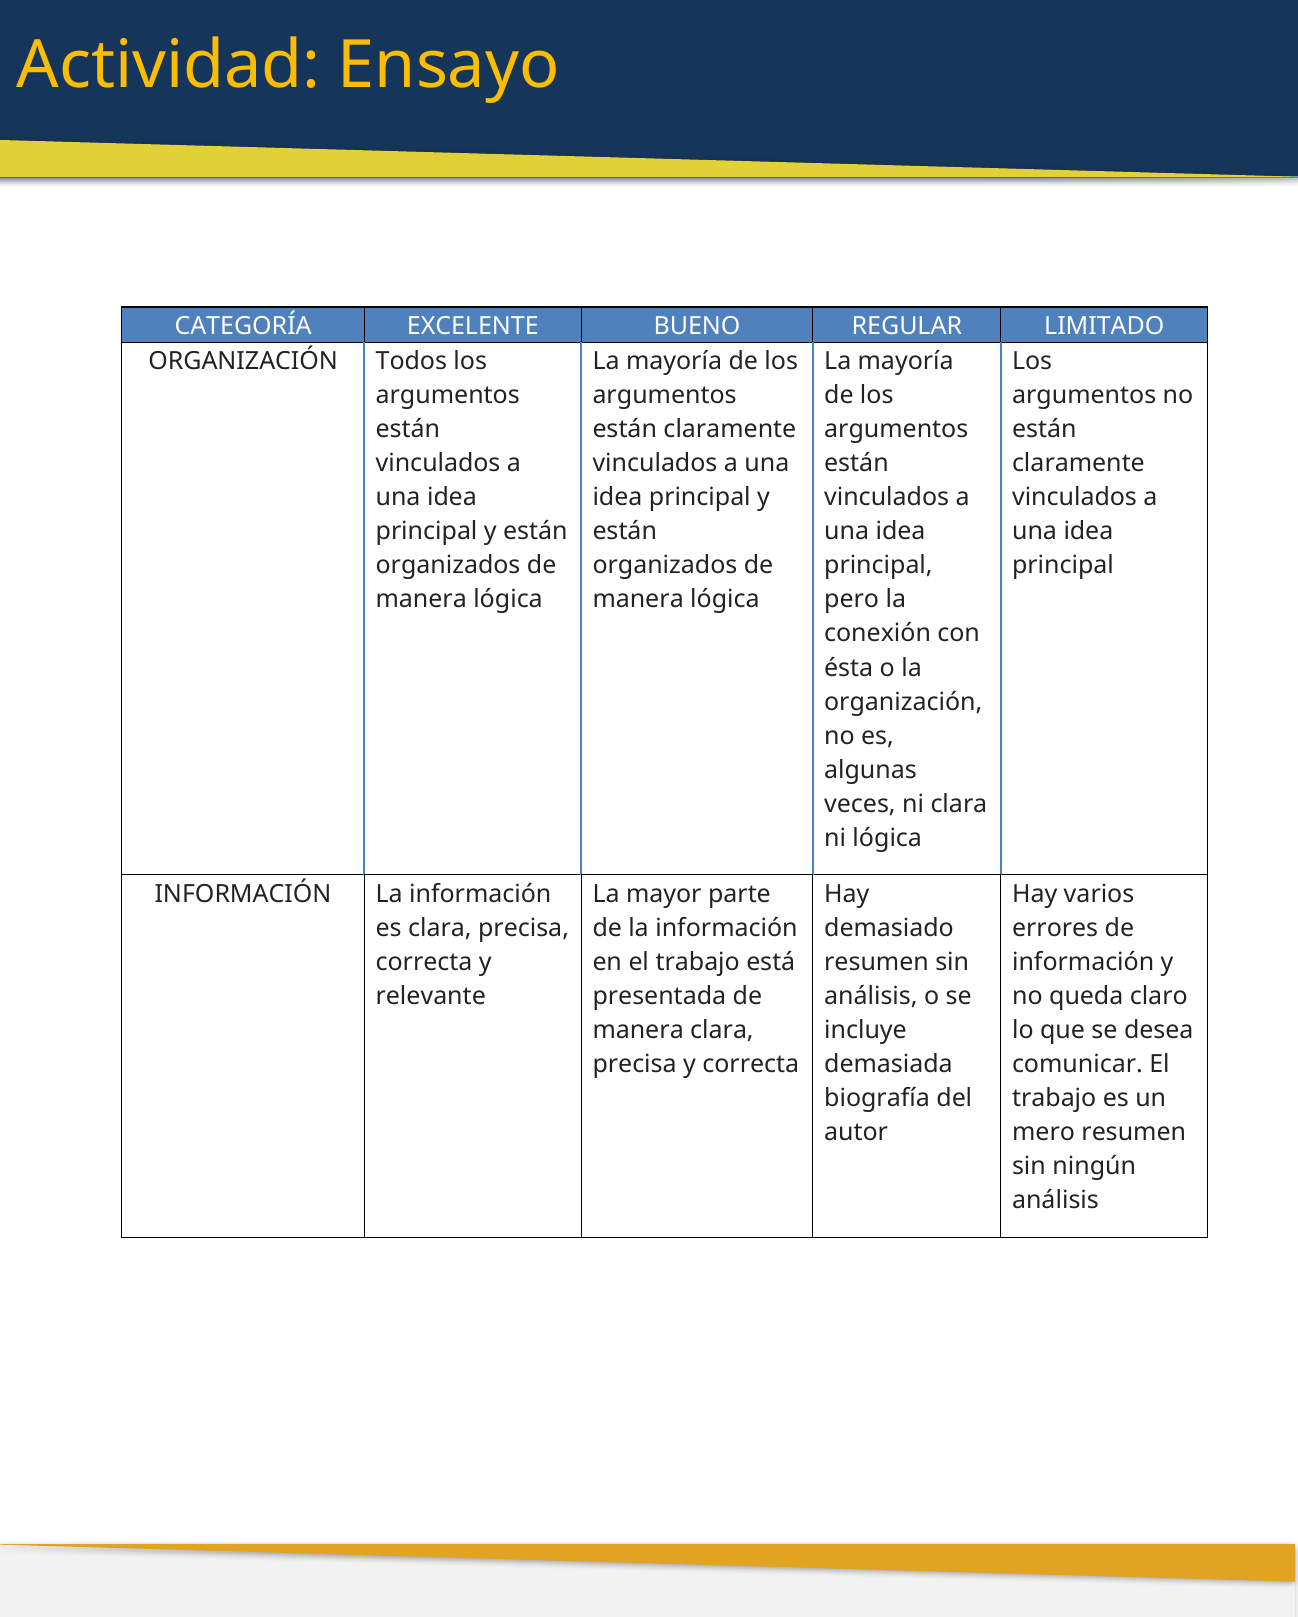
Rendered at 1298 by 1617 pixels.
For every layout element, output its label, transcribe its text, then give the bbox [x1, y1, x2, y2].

table_cell Hay demasiado resumen sin análisis, o se incluye demasiada biografía del autor [813, 875, 1000, 1237]
table_cell La mayor parte de la información en el trabajo está presentada de manera clara, precisa y correcta [582, 875, 812, 1237]
table_header REGULAR [813, 308, 1000, 342]
table_cell Hay varios errores de información y no queda claro lo que se desea comunicar. El trabajo es un mero resumen sin ningún análisis [1001, 875, 1207, 1237]
table_cell La mayoría de los argumentos están claramente vinculados a una idea principal y están organizados de manera lógica [582, 343, 812, 874]
table_header CATEGORÍA [122, 308, 364, 342]
table_header BUENO [582, 308, 812, 342]
table_cell La mayoría de los argumentos están vinculados a una idea principal, pero la conexión con ésta o la organización, no es, algunas veces, ni clara ni lógica [814, 343, 1000, 874]
table_header EXCELENTE [365, 308, 581, 342]
table_header LIMITADO [1001, 308, 1207, 342]
table_cell Todos los argumentos están vinculados a una idea principal y están organizados de manera lógica [365, 343, 580, 874]
table_cell ORGANIZACIÓN [122, 343, 363, 874]
table_cell La información es clara, precisa, correcta y relevante [365, 875, 581, 1237]
table_cell INFORMACIÓN [122, 875, 364, 1237]
table_cell Los argumentos no están claramente vinculados a una idea principal [1002, 343, 1207, 874]
